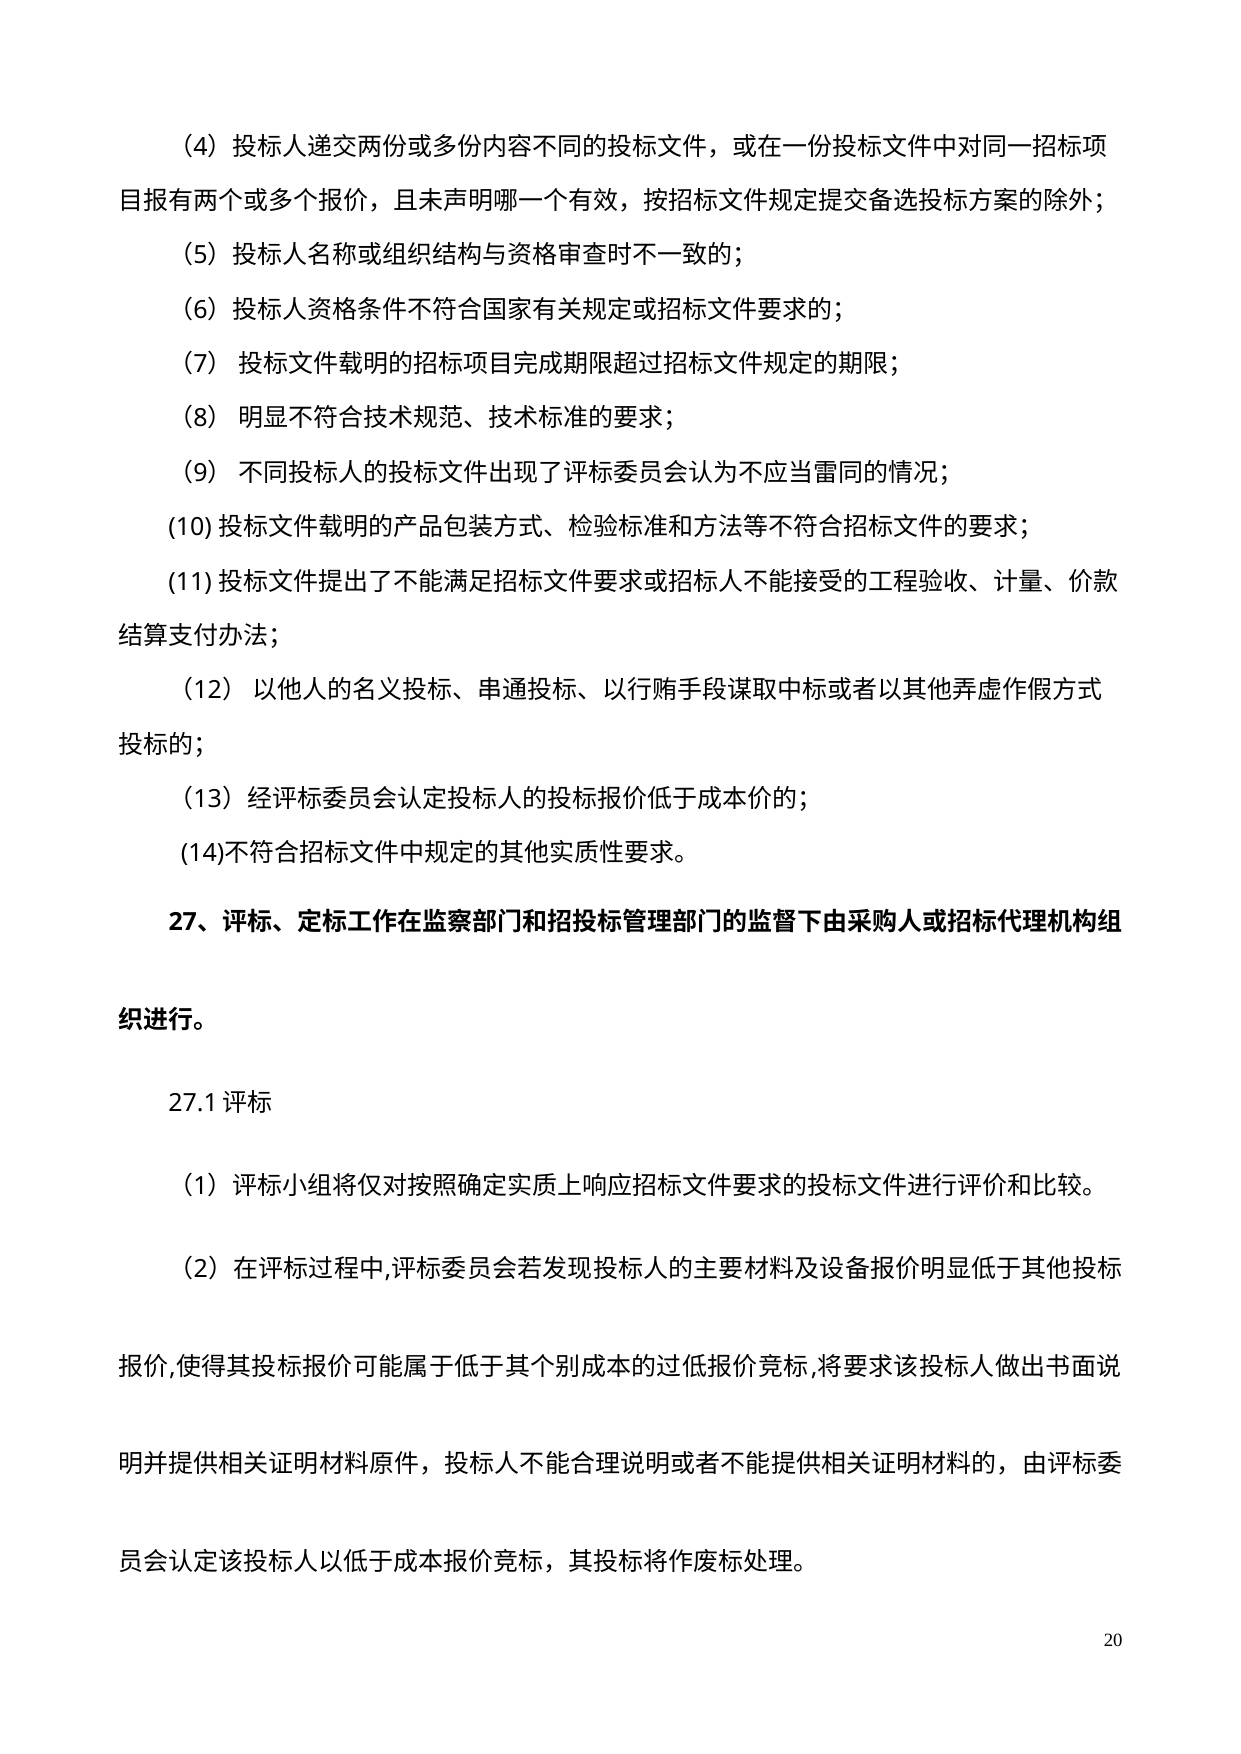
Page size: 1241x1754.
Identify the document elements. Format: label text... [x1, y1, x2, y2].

text (10) 投标文件载明的产品包装方式、检验标准和方法等不符合招标文件的要求； [118, 507, 1122, 543]
text （1）评标小组将仅对按照确定实质上响应招标文件要求的投标文件进行评价和比较。 [118, 1151, 1122, 1216]
text （9） 不同投标人的投标文件出现了评标委员会认为不应当雷同的情况； [118, 452, 1122, 488]
text （13）经评标委员会认定投标人的投标报价低于成本价的； [118, 778, 1122, 815]
text （6）投标人资格条件不符合国家有关规定或招标文件要求的； [118, 289, 1122, 325]
text （7） 投标文件载明的招标项目完成期限超过招标文件规定的期限； [118, 343, 1122, 380]
text (14)不符合招标文件中规定的其他实质性要求。 [118, 833, 1122, 869]
text （2）在评标过程中,评标委员会若发现投标人的主要材料及设备报价明显低于其他投标报价,使得其投标报价可能属于低于其个别成本的过低报价竞标,将要求该投标人做出书面说明并提供相关证明材料原件，投标人不能合理说明或者不能提供相关证明材料的，由评标委员会认定该投标人以低于成本报价竞标，其投标将作废标处理。 [118, 1234, 1122, 1592]
text 27、评标、定标工作在监察部门和招投标管理部门的监督下由采购人或招标代理机构组织进行。 [118, 887, 1122, 1050]
text （8） 明显不符合技术规范、技术标准的要求； [118, 398, 1122, 434]
text （5）投标人名称或组织结构与资格审查时不一致的； [118, 235, 1122, 271]
text (11) 投标文件提出了不能满足招标文件要求或招标人不能接受的工程验收、计量、价款结算支付办法； [118, 561, 1122, 652]
text （4）投标人递交两份或多份内容不同的投标文件，或在一份投标文件中对同一招标项目报有两个或多个报价，且未声明哪一个有效，按招标文件规定提交备选投标方案的除外； [118, 126, 1122, 217]
text （12） 以他人的名义投标、串通投标、以行贿手段谋取中标或者以其他弄虚作假方式投标的； [118, 670, 1122, 760]
text 27.1评标 [118, 1068, 1122, 1133]
